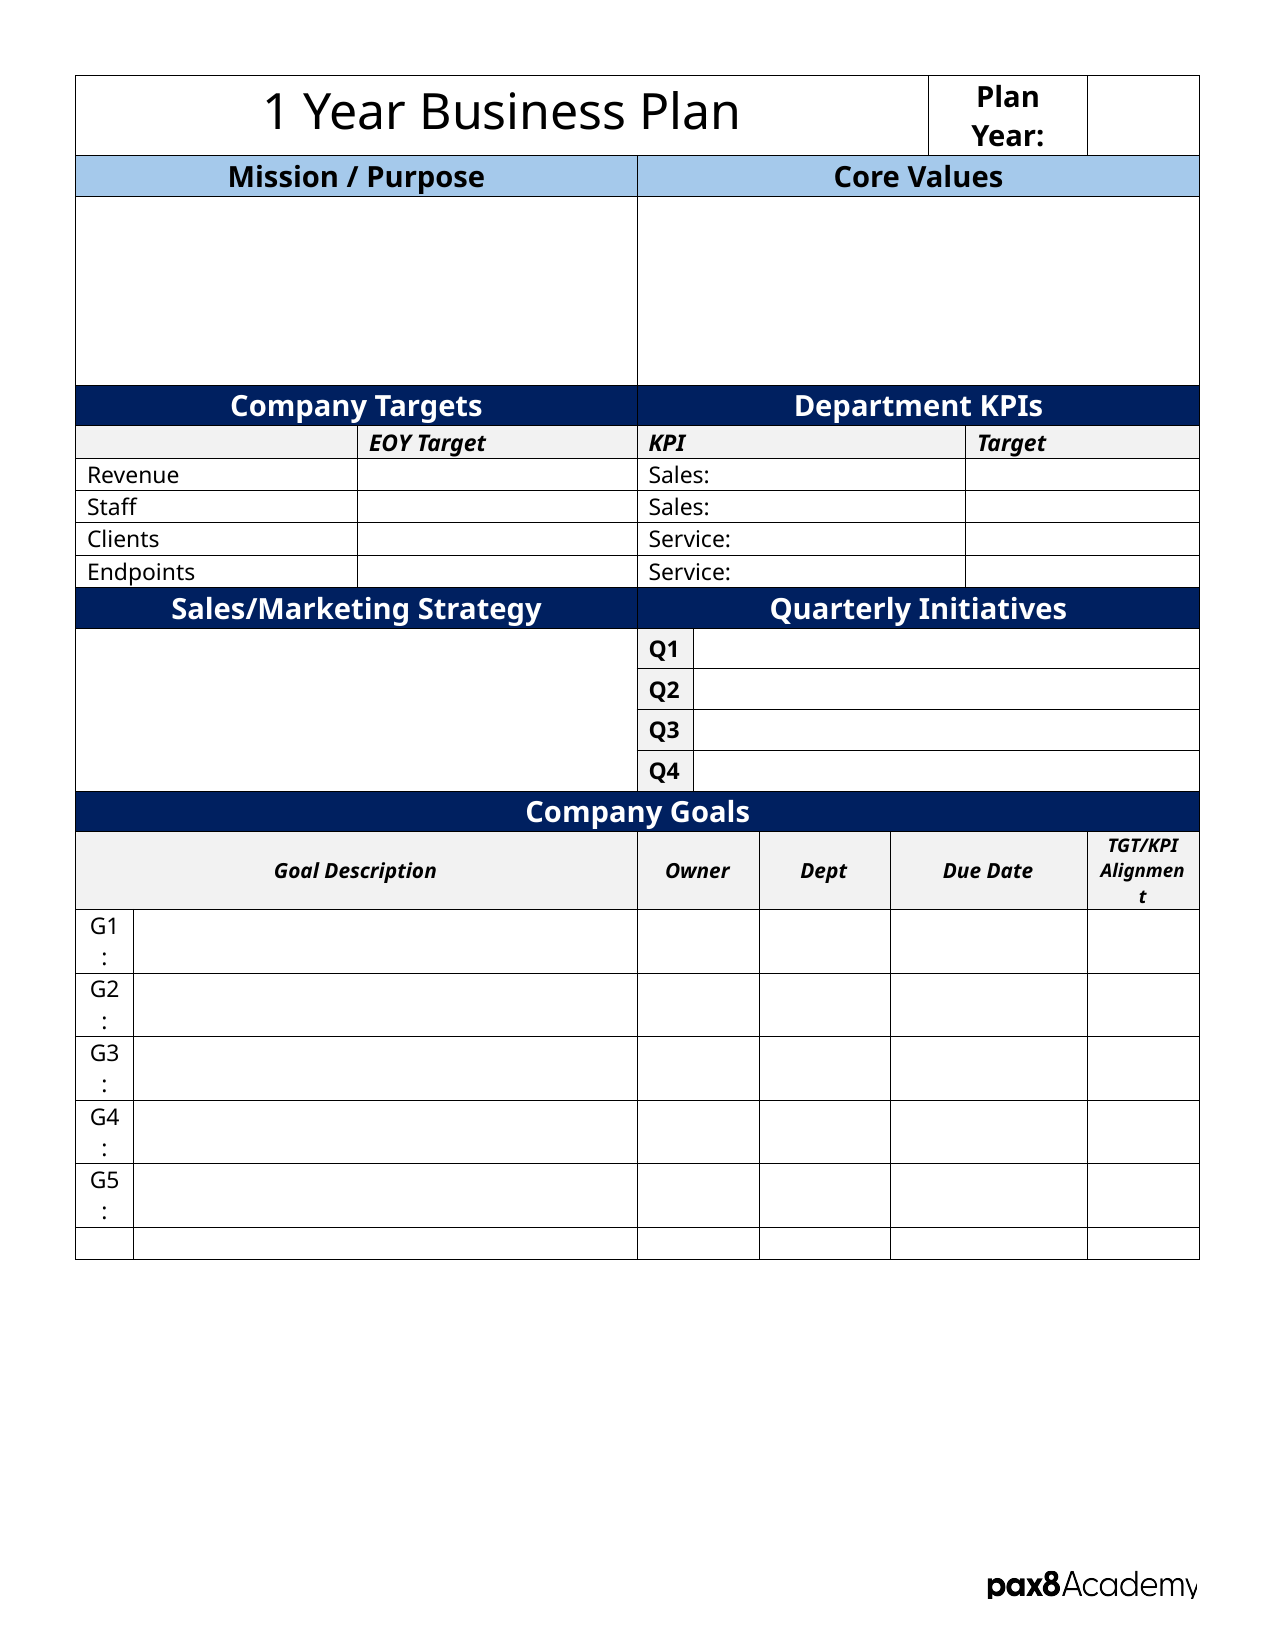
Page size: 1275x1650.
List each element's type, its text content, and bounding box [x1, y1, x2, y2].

table_cell G2: [76, 974, 133, 1036]
picture [987, 1570, 1197, 1599]
table_cell TGT/KPI Alignment [1088, 832, 1199, 909]
table_cell [638, 1228, 759, 1259]
table_cell [638, 910, 759, 972]
table_cell Revenue [76, 459, 357, 490]
table_cell [694, 710, 1199, 750]
table_cell [358, 523, 637, 554]
table_header 1 Year Business Plan [76, 76, 928, 155]
table_cell [638, 1101, 759, 1163]
table_cell [1088, 1101, 1199, 1163]
table_cell Mission / Purpose [76, 156, 637, 196]
table_cell Service: [638, 523, 965, 554]
table_cell EOY Target [358, 426, 637, 458]
table_cell Q2 [638, 669, 693, 709]
table_cell G3: [76, 1037, 133, 1099]
table_cell Due Date [891, 832, 1087, 909]
table_cell [1088, 910, 1199, 972]
table_cell [76, 426, 357, 458]
table_cell [638, 197, 1199, 385]
table_cell [638, 1164, 759, 1227]
table_cell [1088, 1228, 1199, 1259]
table_cell [760, 1228, 890, 1259]
table_cell [694, 751, 1199, 791]
table_cell [891, 1037, 1087, 1099]
table_cell Sales/Marketing Strategy [76, 588, 637, 628]
table_cell [358, 556, 637, 587]
table_cell Quarterly Initiatives [638, 588, 1199, 628]
table_cell Q1 [638, 629, 693, 668]
table_cell [638, 974, 759, 1036]
table_cell [891, 910, 1087, 972]
table_cell [891, 974, 1087, 1036]
table_cell KPI [638, 426, 965, 458]
table_cell [966, 556, 1199, 587]
table_cell [694, 629, 1199, 668]
table_cell [760, 1101, 890, 1163]
table_cell Target [966, 426, 1199, 458]
table_cell Owner [638, 832, 759, 909]
table_cell [891, 1228, 1087, 1259]
table_cell [76, 629, 637, 791]
table_cell [966, 491, 1199, 522]
table_cell [358, 491, 637, 522]
table_cell [760, 910, 890, 972]
table_cell Q4 [638, 751, 693, 791]
table_cell [134, 1164, 637, 1227]
table_cell Department KPIs [638, 386, 1199, 425]
table_cell [1088, 1037, 1199, 1099]
table_cell G1: [76, 910, 133, 972]
table_cell Dept [760, 832, 890, 909]
table_cell [358, 459, 637, 490]
table_header [1088, 76, 1199, 155]
table_cell [134, 1101, 637, 1163]
table_cell [966, 523, 1199, 554]
table_cell [1088, 1164, 1199, 1227]
table_cell Company Targets [76, 386, 637, 425]
table_cell Clients [76, 523, 357, 554]
table_cell [134, 1037, 637, 1099]
table_cell [760, 1037, 890, 1099]
table_cell Core Values [638, 156, 1199, 196]
table_cell Goal Description [76, 832, 637, 909]
table_cell G4: [76, 1101, 133, 1163]
table_cell Company Goals [76, 792, 1199, 831]
table_cell [891, 1164, 1087, 1227]
table_cell Service: [638, 556, 965, 587]
table_cell [891, 1101, 1087, 1163]
table_cell [638, 1037, 759, 1099]
table_cell G5: [76, 1164, 133, 1227]
table_cell Q3 [638, 710, 693, 750]
table_cell Sales: [638, 459, 965, 490]
table_cell [134, 1228, 637, 1259]
table_cell [760, 1164, 890, 1227]
table_cell Endpoints [76, 556, 357, 587]
table_cell [760, 974, 890, 1036]
table_cell Sales: [638, 491, 965, 522]
table_cell [694, 669, 1199, 709]
table_cell [76, 1228, 133, 1259]
table_cell Staff [76, 491, 357, 522]
table_header Plan Year: [929, 76, 1087, 155]
table_cell [1088, 974, 1199, 1036]
table_cell [966, 459, 1199, 490]
table_cell [76, 197, 637, 385]
table_cell [134, 974, 637, 1036]
table_cell [134, 910, 637, 972]
